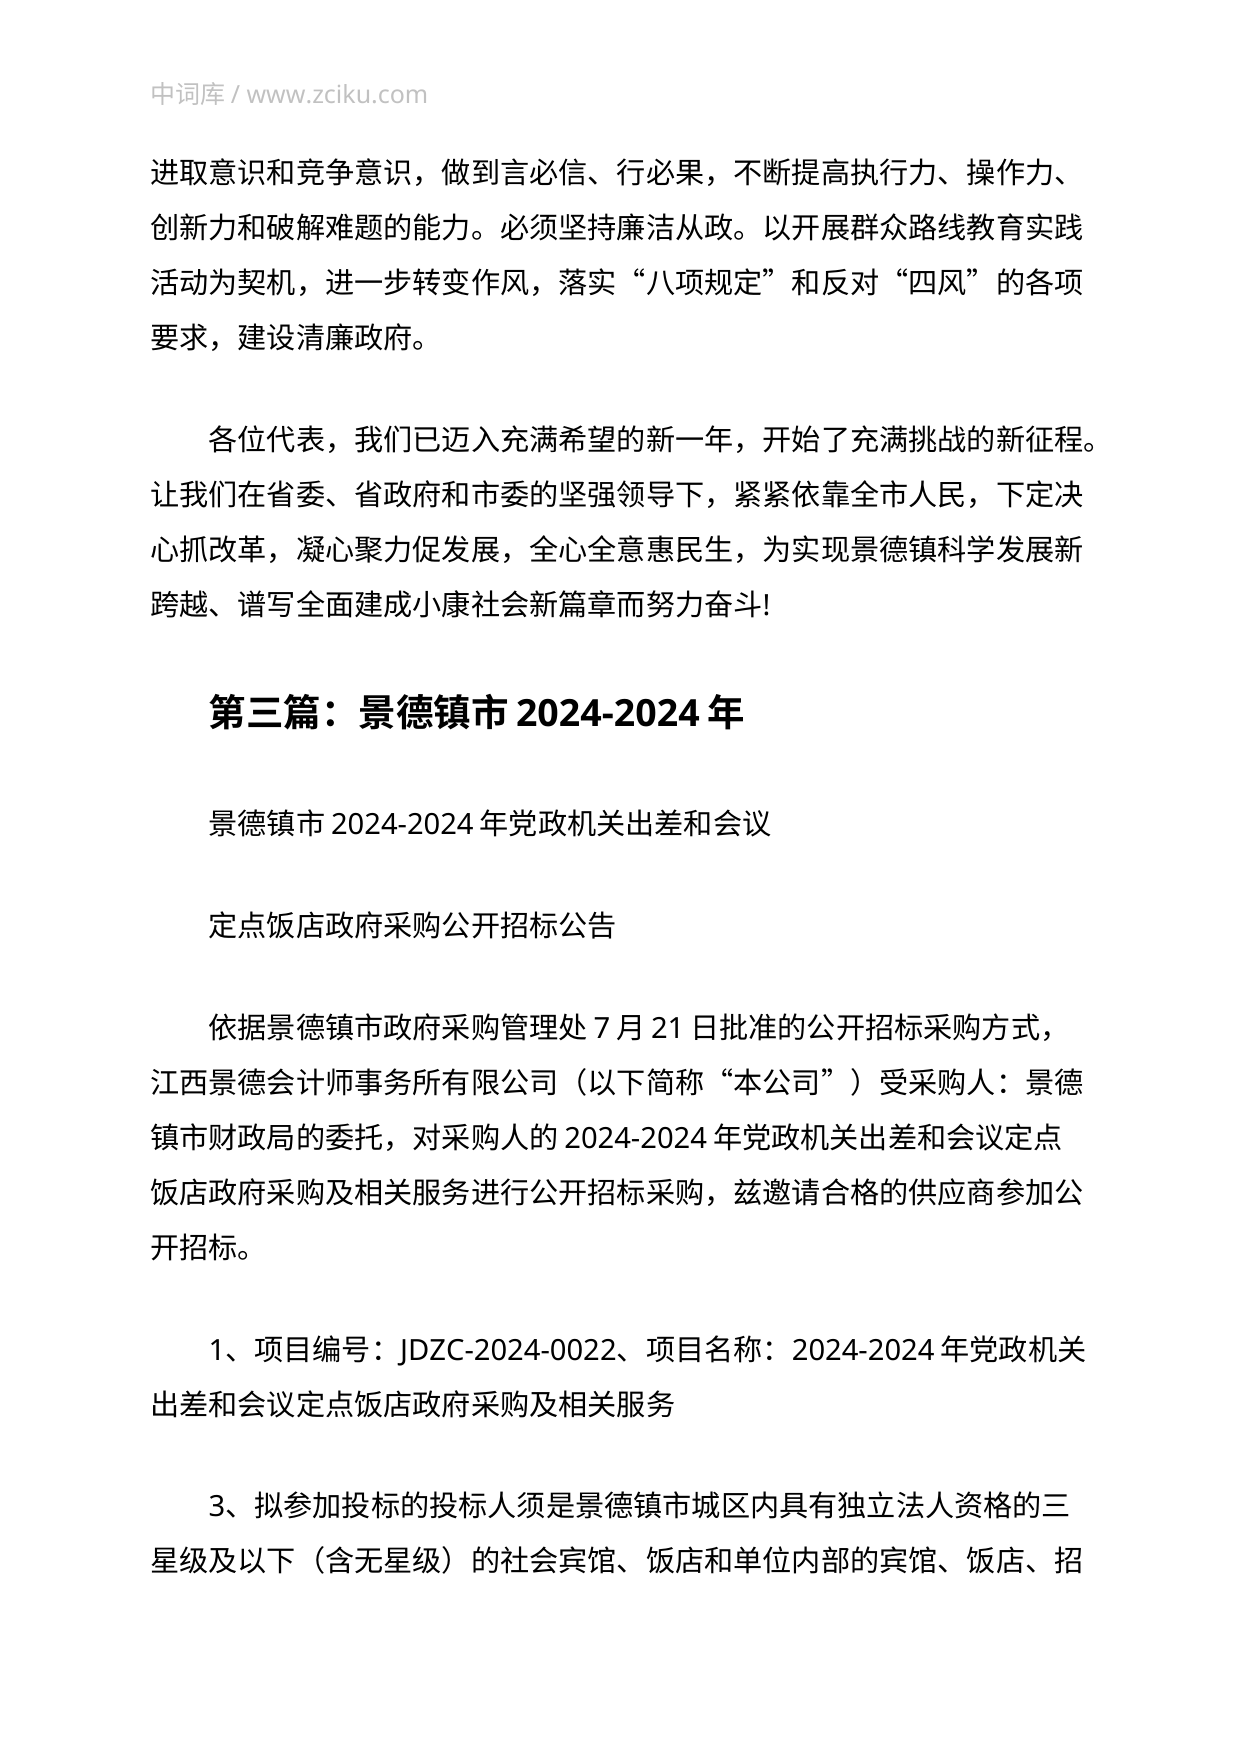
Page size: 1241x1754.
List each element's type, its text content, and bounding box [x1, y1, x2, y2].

text 各位代表，我们已迈入充满希望的新一年，开始了充满挑战的新征程。让我们在省委、省政府和市委的坚强领导下，紧紧依靠全市人民，下定决心抓改革，凝心聚力促发展，全心全意惠民生，为实现景德镇科学发展新跨越、谱写全面建成小康社会新篇章而努力奋斗! [150, 416, 1090, 623]
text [150, 150, 1090, 357]
text 景德镇市2024-2024年党政机关出差和会议 [150, 801, 1090, 843]
text 依据景德镇市政府采购管理处7月21日批准的公开招标采购方式，江西景德会计师事务所有限公司（以下简称“本公司”）受采购人：景德镇市财政局的委托，对采购人的2024-2024年党政机关出差和会议定点饭店政府采购及相关服务进行公开招标采购，兹邀请合格的供应商参加公开招标。 [150, 1004, 1090, 1267]
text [150, 1483, 1090, 1580]
text 第三篇：景德镇市2024-2024年 [150, 683, 1090, 738]
text 1、项目编号：JDZC-2024-0022、项目名称：2024-2024年党政机关出差和会议定点饭店政府采购及相关服务 [150, 1326, 1090, 1423]
text 定点饭店政府采购公开招标公告 [150, 903, 1090, 945]
